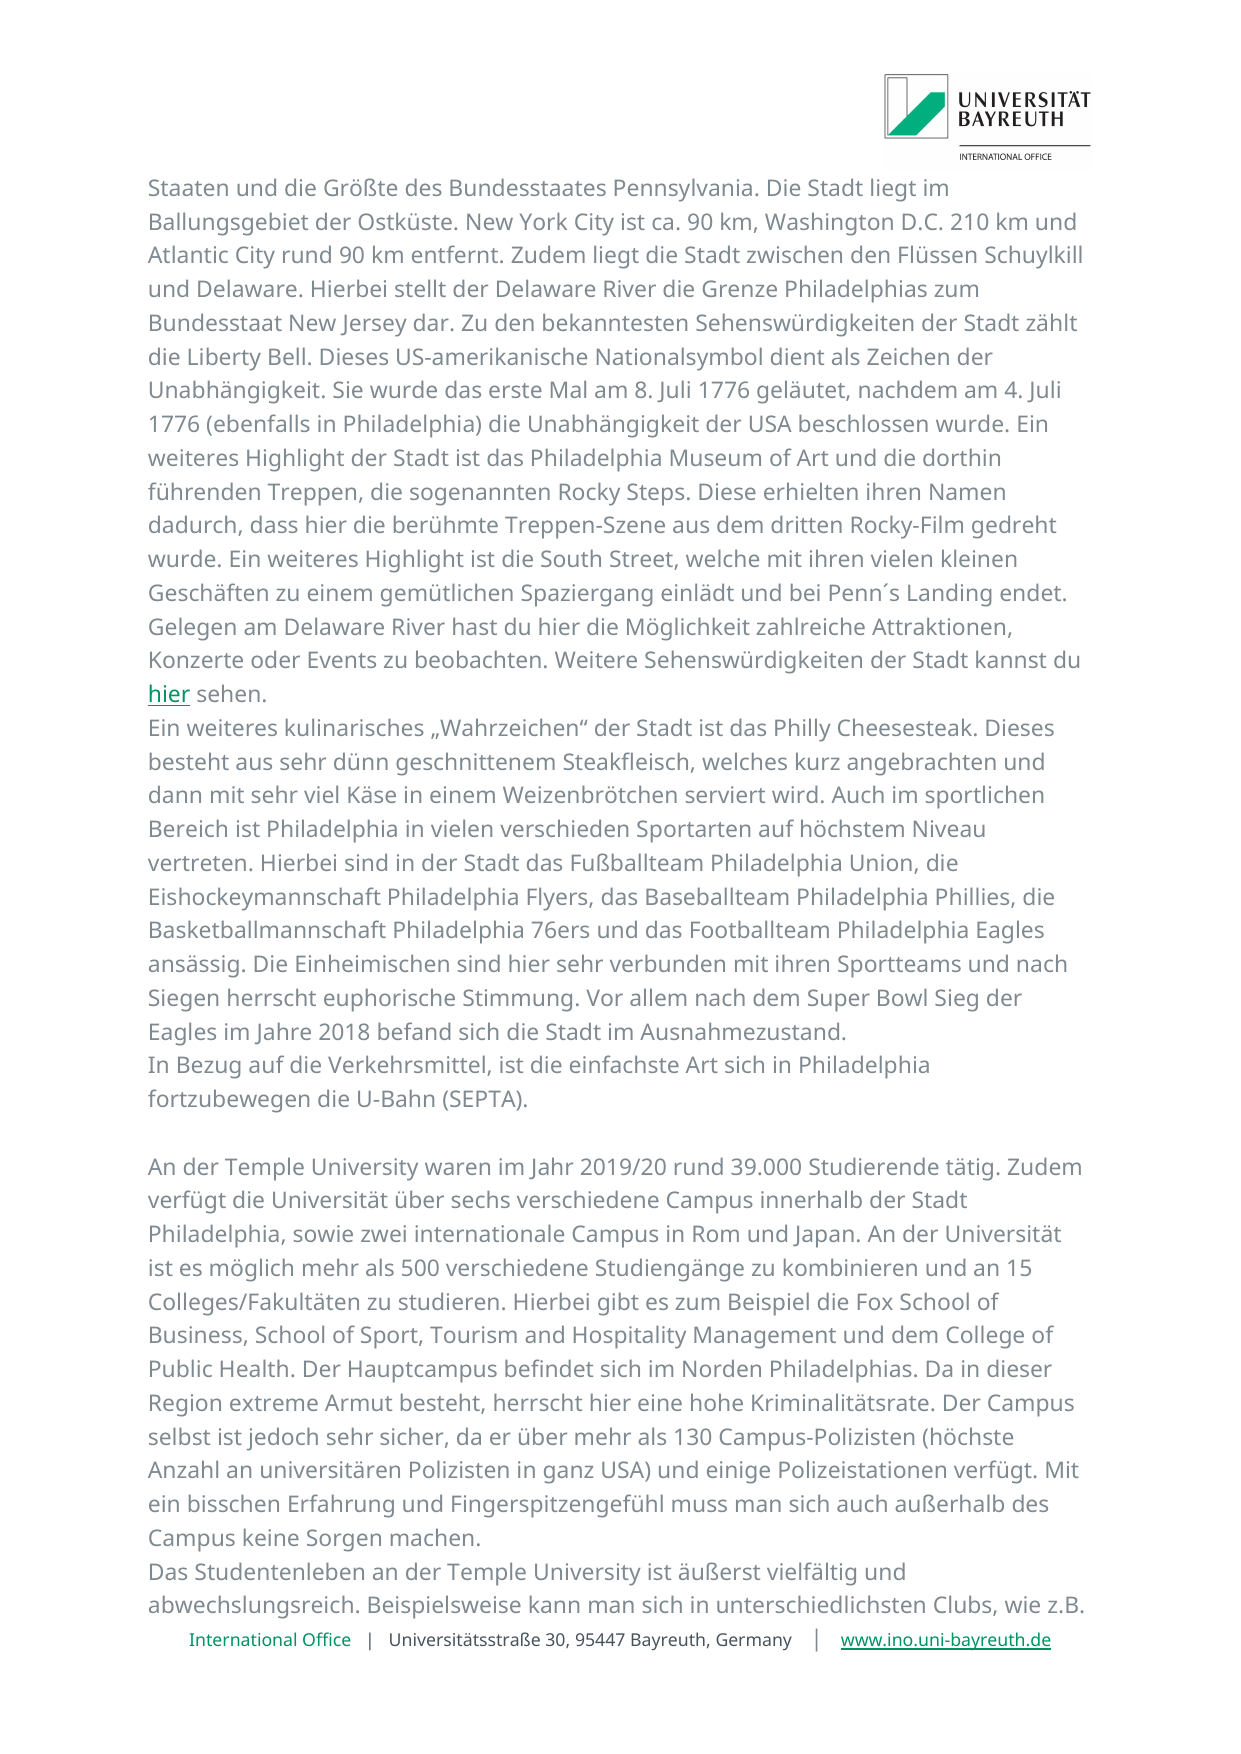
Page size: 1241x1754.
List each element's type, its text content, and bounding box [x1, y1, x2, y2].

picture [883, 73, 1093, 172]
